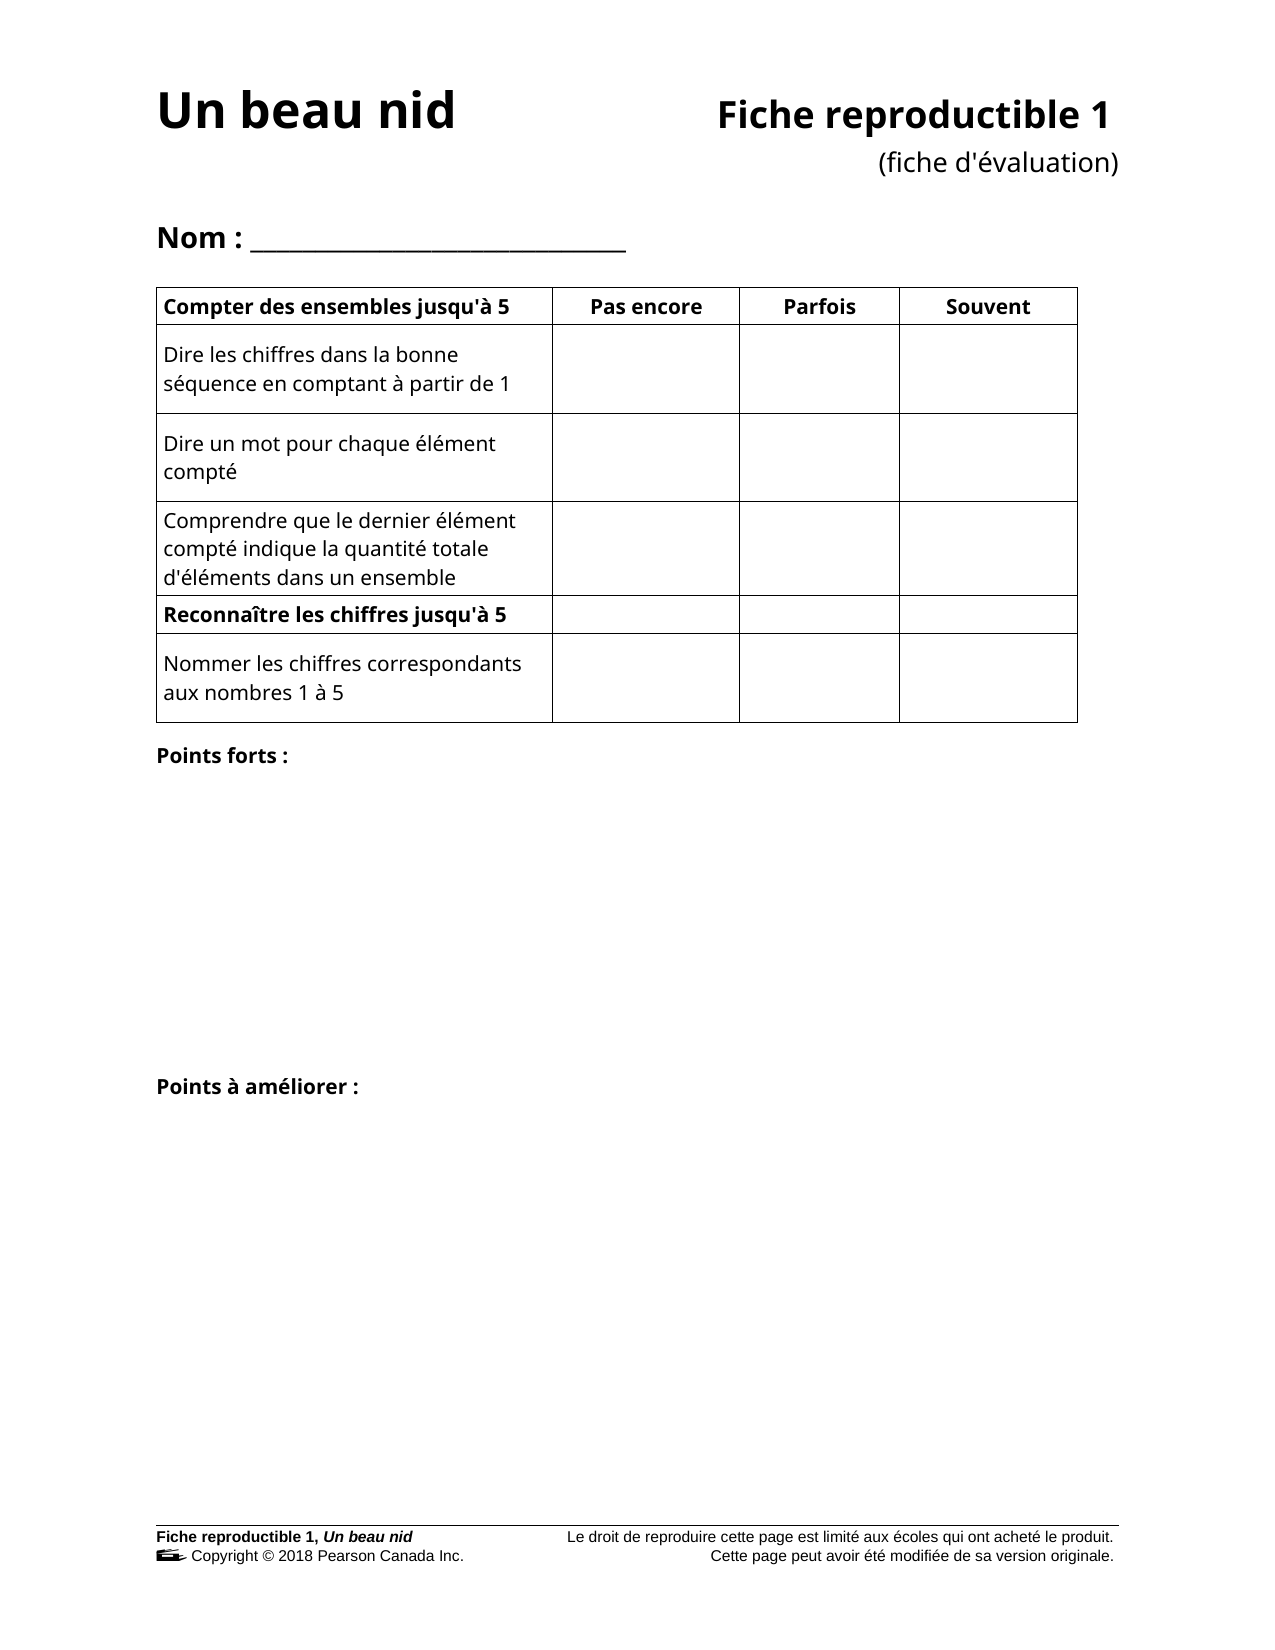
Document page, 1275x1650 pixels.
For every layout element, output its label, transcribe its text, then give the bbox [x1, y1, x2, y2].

table_cell [553, 325, 739, 412]
table_cell [900, 414, 1077, 501]
table_cell Dire un mot pour chaque élément compté [157, 414, 552, 501]
table_cell [740, 634, 899, 722]
table_cell [740, 502, 899, 595]
table_cell [740, 596, 899, 633]
table_cell [900, 325, 1077, 412]
table_cell [553, 634, 739, 722]
table_header Parfois [740, 288, 899, 324]
text Points forts : [156, 742, 1119, 770]
table_cell Comprendre que le dernier élément compté indique la quantité totale d'éléments dans un ensemble [157, 502, 552, 595]
text Points à améliorer : [156, 1072, 1119, 1100]
table_cell [553, 414, 739, 501]
table_cell Dire les chiffres dans la bonne séquence en comptant à partir de 1 [157, 325, 552, 412]
table_cell [553, 502, 739, 595]
table_cell [900, 634, 1077, 722]
table_cell [740, 414, 899, 501]
table_header Pas encore [553, 288, 739, 324]
table_cell [553, 596, 739, 633]
table_cell Nommer les chiffres correspondants aux nombres 1 à 5 [157, 634, 552, 722]
picture [156, 1549, 187, 1561]
table_cell [740, 325, 899, 412]
table_header Compter des ensembles jusqu'à 5 [157, 288, 552, 324]
table_header Souvent [900, 288, 1077, 324]
text Un beau nid Fiche reproductible 1 (fiche d'évaluation) [156, 75, 1119, 180]
table_cell [900, 502, 1077, 595]
table_cell [900, 596, 1077, 633]
text Nom : _____________________________ [156, 217, 1119, 257]
table_cell Reconnaître les chiffres jusqu'à 5 [157, 596, 552, 633]
